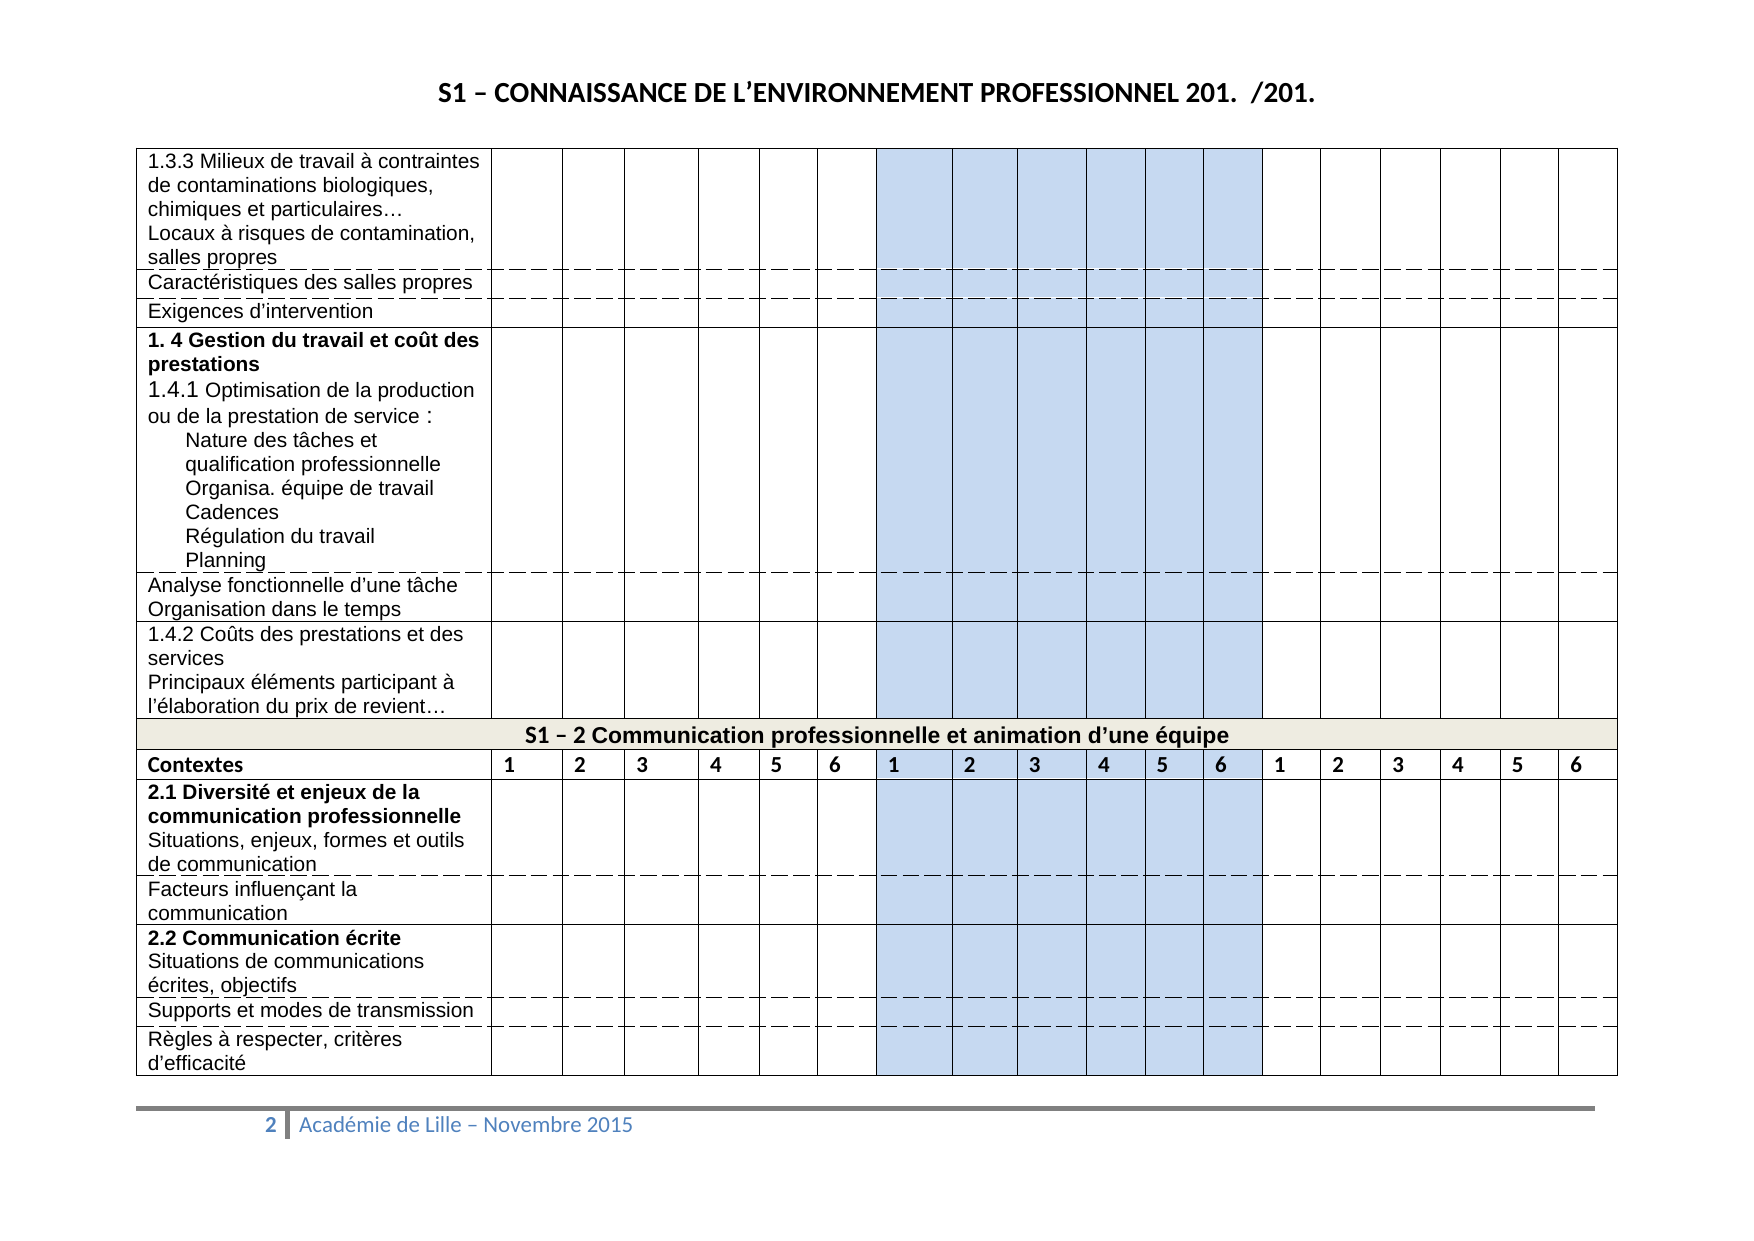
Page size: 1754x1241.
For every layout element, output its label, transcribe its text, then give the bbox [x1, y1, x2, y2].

table_cell Contextes [137, 750, 491, 778]
table_cell [1263, 572, 1320, 621]
table_cell 1 [877, 750, 952, 778]
table_cell [760, 269, 817, 297]
table_cell [818, 298, 876, 327]
table_cell 2.1 Diversité et enjeux de la communication professionnelle Situations, enjeux, formes et outils de communication [137, 780, 491, 875]
table_cell [818, 149, 876, 268]
table_cell [1441, 997, 1500, 1026]
table_cell [625, 780, 698, 875]
table_cell [1087, 875, 1145, 924]
table_cell [953, 328, 1017, 572]
table_cell [1381, 622, 1440, 718]
table_cell [877, 572, 952, 621]
table_cell [1321, 328, 1380, 572]
table_cell [1321, 149, 1380, 268]
table_cell [1321, 780, 1380, 875]
table_cell [1087, 269, 1145, 297]
table_cell [1018, 298, 1086, 327]
table_cell [1146, 269, 1203, 297]
table_cell [492, 875, 562, 924]
table_cell [1146, 298, 1203, 327]
table_cell [1559, 780, 1617, 875]
table_cell [1146, 149, 1203, 268]
table_cell [1087, 925, 1145, 997]
table_cell [877, 298, 952, 327]
table_cell 2 [953, 750, 1017, 778]
table_cell 2 [563, 750, 624, 778]
table_cell [1018, 149, 1086, 268]
table_cell [563, 149, 624, 268]
table_cell [1321, 925, 1380, 997]
table_cell [1263, 269, 1320, 297]
table_cell [1018, 269, 1086, 297]
table_cell [877, 328, 952, 572]
table_cell 1.3.3 Milieux de travail à contraintes de contaminations biologiques, chimiques et particulaires… Locaux à risques de contamination, salles propres [137, 149, 491, 268]
table_cell [492, 298, 562, 327]
table_cell [818, 1026, 876, 1075]
table_cell [1263, 997, 1320, 1026]
table_cell [818, 780, 876, 875]
table_cell [492, 622, 562, 718]
table_cell [877, 269, 952, 297]
table_cell 1. 4 Gestion du travail et coût des prestations 1.4.1 Optimisation de la production ou de la prestation de service : Nature des tâches et qualification professionnelle Organisa. équipe de travail Cadences Régulation du travail Planning [137, 328, 491, 572]
table_cell [1087, 780, 1145, 875]
table_cell [1204, 925, 1262, 997]
table_cell [877, 875, 952, 924]
table_cell [877, 997, 952, 1026]
table_cell [625, 997, 698, 1026]
table_cell [699, 149, 759, 268]
table_cell [953, 875, 1017, 924]
table_cell Analyse fonctionnelle d’une tâche Organisation dans le temps [137, 572, 491, 621]
table_cell [877, 780, 952, 875]
table_cell [1146, 572, 1203, 621]
table_cell [1263, 1026, 1320, 1075]
table_cell [1263, 875, 1320, 924]
table_cell [1018, 925, 1086, 997]
table_cell [818, 875, 876, 924]
table_cell [1321, 622, 1380, 718]
table_cell 6 [1204, 750, 1262, 778]
table_cell [760, 780, 817, 875]
table_cell [625, 1026, 698, 1075]
table_cell [563, 925, 624, 997]
table_cell [492, 269, 562, 297]
table_cell S1 – 2 Communication professionnelle et animation d’une équipe [137, 719, 1617, 749]
table_cell [1321, 572, 1380, 621]
table_cell [1018, 1026, 1086, 1075]
table_cell [563, 572, 624, 621]
table_cell [699, 622, 759, 718]
table_cell [953, 925, 1017, 997]
table_cell [1381, 149, 1440, 268]
table_cell [1146, 997, 1203, 1026]
table_cell [1501, 328, 1558, 572]
table_cell [625, 875, 698, 924]
table_cell [818, 572, 876, 621]
table_cell [699, 780, 759, 875]
table_cell [1501, 572, 1558, 621]
table_cell [699, 572, 759, 621]
table_cell 4 [1087, 750, 1145, 778]
table_cell [953, 622, 1017, 718]
table_cell [563, 997, 624, 1026]
table_cell [1501, 780, 1558, 875]
table_cell [760, 149, 817, 268]
table_cell [1018, 875, 1086, 924]
table_cell [492, 1026, 562, 1075]
table_cell [1321, 298, 1380, 327]
table_cell [1559, 622, 1617, 718]
table_cell [1263, 925, 1320, 997]
table_cell [1204, 269, 1262, 297]
table_cell 6 [818, 750, 876, 778]
table_cell [1263, 149, 1320, 268]
table_cell [1146, 780, 1203, 875]
table_cell [1204, 997, 1262, 1026]
table_cell [1263, 622, 1320, 718]
table_cell [1321, 269, 1380, 297]
table_cell [1087, 1026, 1145, 1075]
table_cell [953, 572, 1017, 621]
table_cell [818, 622, 876, 718]
table_cell [699, 269, 759, 297]
table_cell [492, 997, 562, 1026]
table_cell [1146, 1026, 1203, 1075]
table_cell [877, 925, 952, 997]
table_cell [1321, 875, 1380, 924]
table_cell [760, 925, 817, 997]
table_cell 1.4.2 Coûts des prestations et des services Principaux éléments participant à l’élaboration du prix de revient… [137, 622, 491, 718]
table_cell [1501, 298, 1558, 327]
table_cell [818, 997, 876, 1026]
table_cell [1087, 298, 1145, 327]
table_cell Supports et modes de transmission [137, 997, 491, 1026]
table_cell [1018, 780, 1086, 875]
table_cell [1204, 622, 1262, 718]
table_cell [1381, 780, 1440, 875]
table_cell [1146, 925, 1203, 997]
table_cell [1018, 572, 1086, 621]
table_cell 2.2 Communication écrite Situations de communications écrites, objectifs [137, 925, 491, 997]
table_cell [699, 925, 759, 997]
table_cell [1204, 780, 1262, 875]
table_cell [492, 572, 562, 621]
table_cell [1559, 149, 1617, 268]
table_cell [953, 780, 1017, 875]
table_cell [953, 149, 1017, 268]
table_cell [1204, 298, 1262, 327]
table_cell [1381, 997, 1440, 1026]
table_cell [1146, 875, 1203, 924]
table_cell [818, 269, 876, 297]
table_cell [953, 298, 1017, 327]
table_cell [563, 1026, 624, 1075]
table_cell [1146, 328, 1203, 572]
table_cell [877, 1026, 952, 1075]
table_cell [1263, 328, 1320, 572]
table_cell 6 [1559, 750, 1617, 778]
table_cell [625, 269, 698, 297]
table_cell [953, 269, 1017, 297]
table_cell [492, 925, 562, 997]
table_cell [1501, 925, 1558, 997]
table_cell [1559, 328, 1617, 572]
table_cell [760, 1026, 817, 1075]
table_cell [1381, 925, 1440, 997]
table_cell 4 [1441, 750, 1500, 778]
table_cell [492, 149, 562, 268]
table_cell [1321, 997, 1380, 1026]
table_cell [953, 1026, 1017, 1075]
table_cell 5 [1146, 750, 1203, 778]
table_cell [563, 622, 624, 718]
table_cell [1441, 875, 1500, 924]
table_cell [699, 328, 759, 572]
table_cell [1381, 1026, 1440, 1075]
table_cell [1087, 997, 1145, 1026]
table_cell [625, 149, 698, 268]
table_cell [699, 997, 759, 1026]
table_cell [1204, 875, 1262, 924]
table_cell [1204, 1026, 1262, 1075]
table_cell [1381, 269, 1440, 297]
table_cell [1441, 269, 1500, 297]
table_cell Exigences d’intervention [137, 298, 491, 327]
table_cell [1146, 622, 1203, 718]
table_cell [1381, 875, 1440, 924]
table_cell [1381, 298, 1440, 327]
table_cell [1204, 328, 1262, 572]
table_cell 4 [699, 750, 759, 778]
table_cell [1501, 622, 1558, 718]
table_cell Facteurs influençant la communication [137, 875, 491, 924]
table_cell 3 [625, 750, 698, 778]
table_cell [1263, 298, 1320, 327]
table_cell [1501, 269, 1558, 297]
table_cell Règles à respecter, critères d’efficacité [137, 1026, 491, 1075]
table_cell 2 [1321, 750, 1380, 778]
table_cell 3 [1381, 750, 1440, 778]
table_cell [625, 572, 698, 621]
table_cell [1501, 997, 1558, 1026]
table_cell [1018, 622, 1086, 718]
table_cell [699, 875, 759, 924]
table_cell [1204, 572, 1262, 621]
table_cell [1087, 572, 1145, 621]
table_cell [1441, 622, 1500, 718]
table_cell [760, 875, 817, 924]
table_cell 1 [492, 750, 562, 778]
table_cell [1018, 328, 1086, 572]
table_cell [563, 780, 624, 875]
table_cell [1381, 328, 1440, 572]
table_cell [1559, 269, 1617, 297]
table_cell [877, 622, 952, 718]
table_cell [1441, 925, 1500, 997]
table_cell [625, 925, 698, 997]
table_cell [625, 328, 698, 572]
table_cell [563, 269, 624, 297]
table_cell [1501, 149, 1558, 268]
table_cell 3 [1018, 750, 1086, 778]
table_cell [1204, 149, 1262, 268]
table_cell [1087, 328, 1145, 572]
table_cell [492, 328, 562, 572]
table_cell 5 [760, 750, 817, 778]
table_cell [1559, 1026, 1617, 1075]
table_cell [953, 997, 1017, 1026]
table_cell [760, 997, 817, 1026]
table_cell [1501, 1026, 1558, 1075]
table_cell [760, 572, 817, 621]
table_cell [1018, 997, 1086, 1026]
table_cell [563, 328, 624, 572]
table_cell [625, 622, 698, 718]
table_cell [1087, 149, 1145, 268]
table_cell [818, 328, 876, 572]
table_cell [1321, 1026, 1380, 1075]
table_cell [760, 298, 817, 327]
table_cell [1381, 572, 1440, 621]
table_cell [563, 875, 624, 924]
table_cell [563, 298, 624, 327]
table_cell [1559, 875, 1617, 924]
table_cell [818, 925, 876, 997]
table_cell [877, 149, 952, 268]
table_cell [1087, 622, 1145, 718]
table_cell [1441, 328, 1500, 572]
table_cell Caractéristiques des salles propres [137, 269, 491, 297]
table_cell [1559, 298, 1617, 327]
table_cell [1559, 997, 1617, 1026]
table_cell [1441, 572, 1500, 621]
table_cell [760, 328, 817, 572]
table_cell [1501, 875, 1558, 924]
table_cell [625, 298, 698, 327]
table_cell [760, 622, 817, 718]
table_cell [1559, 572, 1617, 621]
table_cell 1 [1263, 750, 1320, 778]
table_cell 5 [1501, 750, 1558, 778]
table_cell [1441, 780, 1500, 875]
table_cell [1441, 149, 1500, 268]
table_cell [1441, 1026, 1500, 1075]
table_cell [1441, 298, 1500, 327]
table_cell [492, 780, 562, 875]
table_cell [1263, 780, 1320, 875]
table_cell [699, 1026, 759, 1075]
table_cell [1559, 925, 1617, 997]
table_cell [699, 298, 759, 327]
